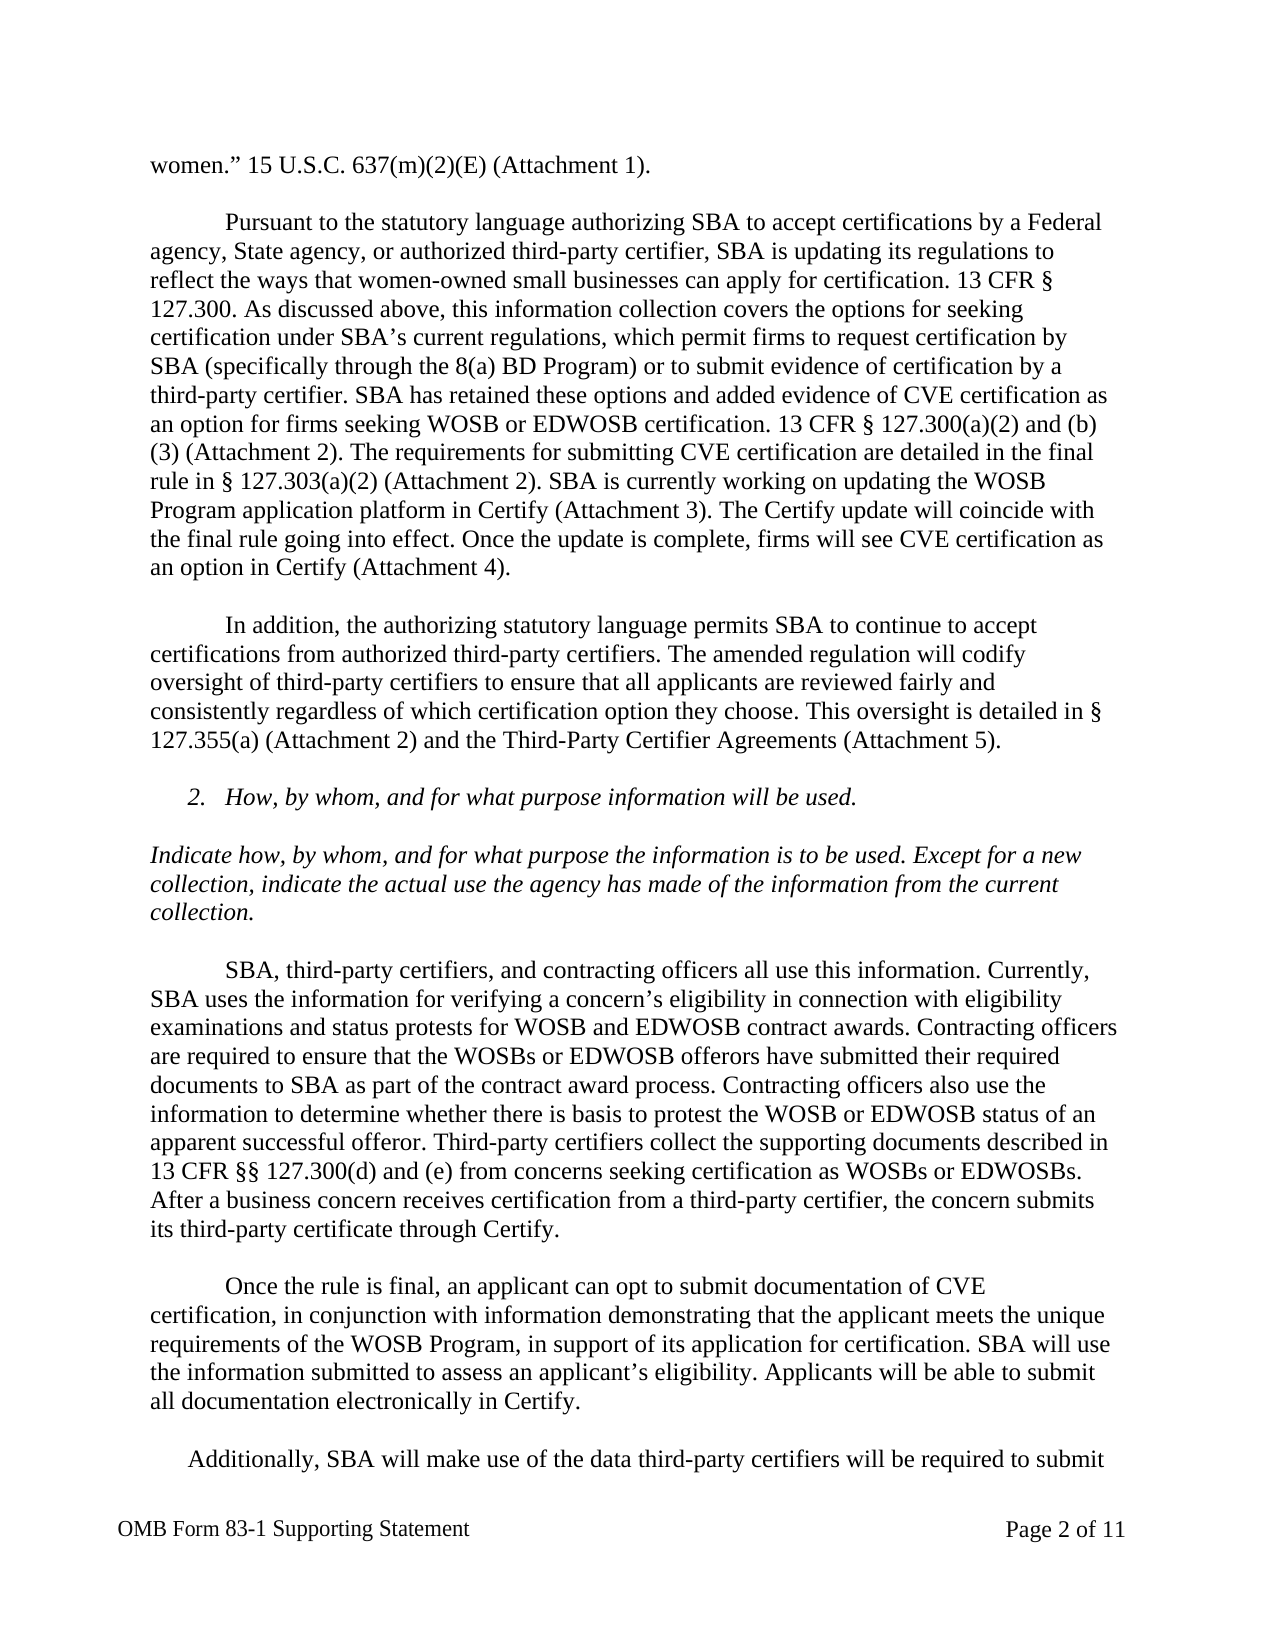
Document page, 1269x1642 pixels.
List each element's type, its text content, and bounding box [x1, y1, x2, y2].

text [150, 150, 1119, 179]
text Once the rule is final, an applicant can opt to submit documentation of CVE certification, in conjunction with information demonstrating that the applicant meets the unique requirements of the WOSB Program, in support of its application for certification. SBA will use the information submitted to assess an applicant’s eligibility. Applicants will be able to submit all documentation electronically in Certify. [150, 1271, 1119, 1415]
text Pursuant to the statutory language authorizing SBA to accept certifications by a Federal agency, State agency, or authorized third-party certifier, SBA is updating its regulations to reflect the ways that women-owned small businesses can apply for certification. 13 CFR § 127.300. As discussed above, this information collection covers the options for seeking certification under SBA’s current regulations, which permit firms to request certification by SBA (specifically through the 8(a) BD Program) or to submit evidence of certification by a third-party certifier. SBA has retained these options and added evidence of CVE certification as an option for firms seeking WOSB or EDWOSB certification. 13 CFR § 127.300(a)(2) and (b)(3) (Attachment 2). The requirements for submitting CVE certification are detailed in the final rule in § 127.303(a)(2) (Attachment 2). SBA is currently working on updating the WOSB Program application platform in Certify (Attachment 3). The Certify update will coincide with the final rule going into effect. Once the update is complete, firms will see CVE certification as an option in Certify (Attachment 4). [150, 207, 1119, 581]
text In addition, the authorizing statutory language permits SBA to continue to accept certifications from authorized third-party certifiers. The amended regulation will codify oversight of third-party certifiers to ensure that all applicants are reviewed fairly and consistently regardless of which certification option they choose. This oversight is detailed in § 127.355(a) (Attachment 2) and the Third-Party Certifier Agreements (Attachment 5). [150, 610, 1119, 754]
text SBA, third-party certifiers, and contracting officers all use this information. Currently, SBA uses the information for verifying a concern’s eligibility in connection with eligibility examinations and status protests for WOSB and EDWOSB contract awards. Contracting officers are required to ensure that the WOSBs or EDWOSB offerors have submitted their required documents to SBA as part of the contract award process. Contracting officers also use the information to determine whether there is basis to protest the WOSB or EDWOSB status of an apparent successful offeror. Third-party certifiers collect the supporting documents described in 13 CFR §§ 127.300(d) and (e) from concerns seeking certification as WOSBs or EDWOSBs. After a business concern receives certification from a third-party certifier, the concern submits its third-party certificate through Certify. [150, 955, 1119, 1242]
list How, by whom, and for what purpose information will be used. [187, 782, 1119, 811]
text Indicate how, by whom, and for what purpose the information is to be used. Except for a new collection, indicate the actual use the agency has made of the information from the current collection. [150, 840, 1119, 926]
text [150, 1444, 1119, 1472]
